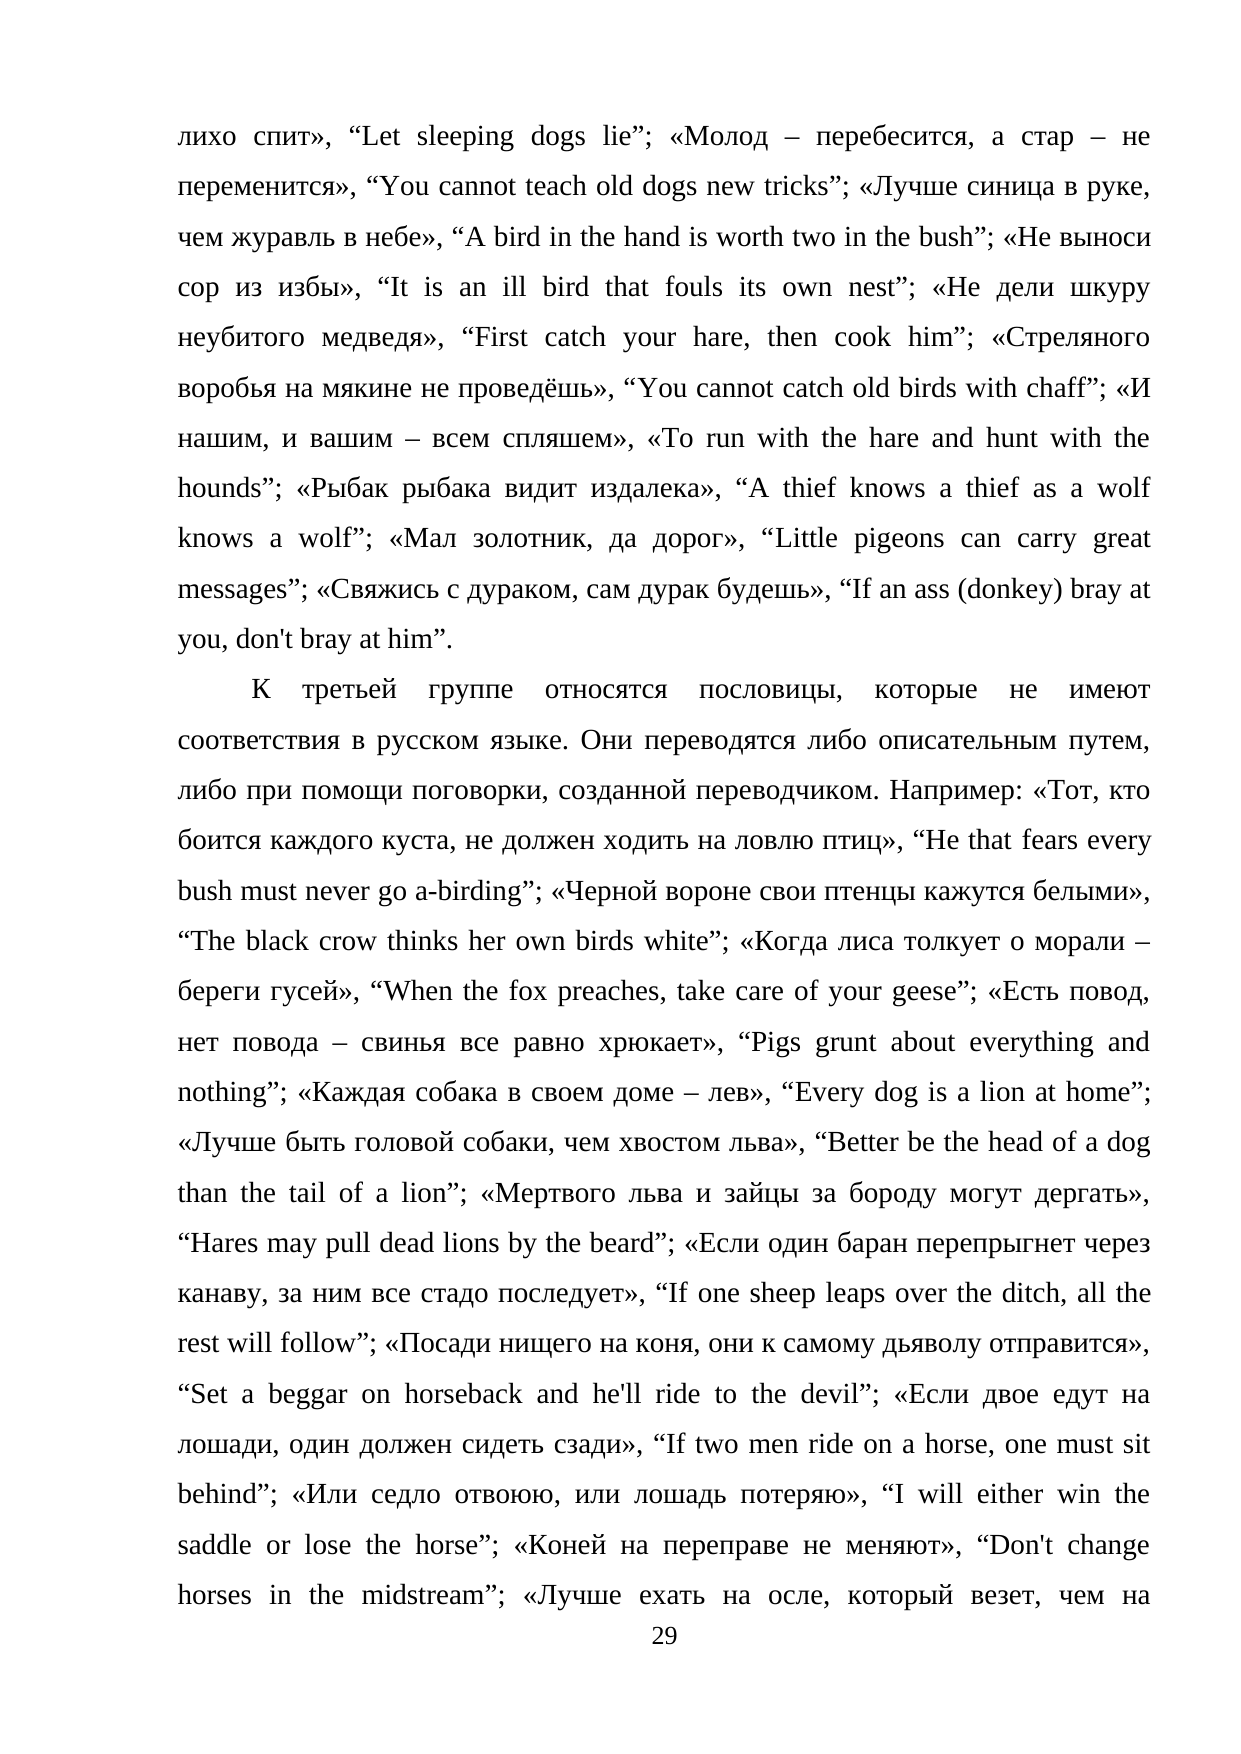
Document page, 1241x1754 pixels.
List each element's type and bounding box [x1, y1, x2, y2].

text [177, 118, 1152, 655]
text [177, 672, 1152, 1611]
